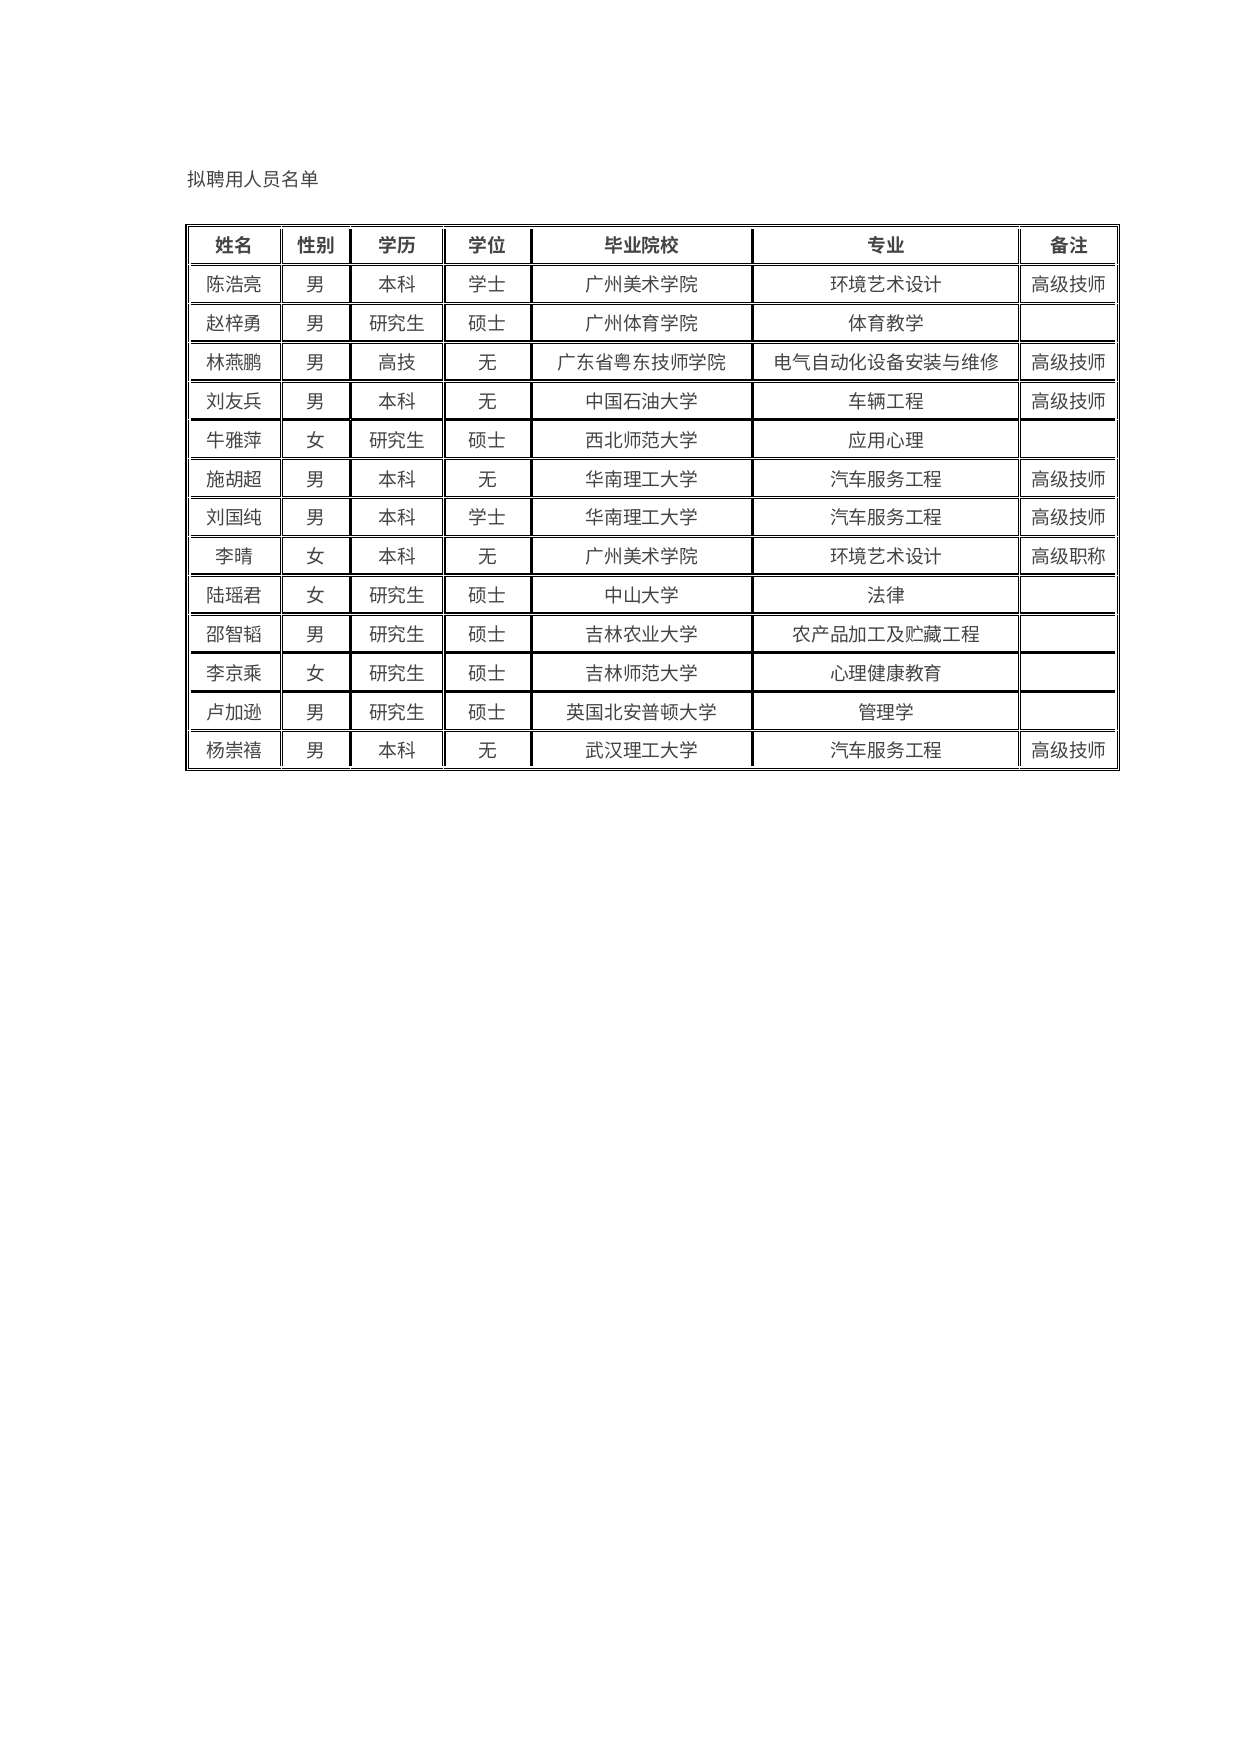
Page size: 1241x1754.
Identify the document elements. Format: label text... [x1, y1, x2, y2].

table_cell 男 [283, 266, 349, 301]
table_cell 本科 [350, 729, 444, 768]
table_cell 心理健康教育 [754, 654, 1018, 690]
table_cell 无 [446, 538, 530, 573]
text 拟聘用人员名单 [187, 162, 1053, 194]
table_cell 林燕鹏 [189, 340, 280, 379]
table_cell 研究生 [352, 577, 442, 612]
table_cell 男 [283, 499, 349, 534]
table_cell 高级技师 [1021, 379, 1117, 418]
table_cell 吉林师范大学 [533, 654, 751, 690]
table_cell 车辆工程 [754, 383, 1018, 418]
table_cell 广东省粤东技师学院 [533, 344, 751, 379]
table_cell 施胡超 [187, 457, 282, 496]
table_cell 广州美术学院 [533, 266, 751, 301]
table_cell 学士 [446, 499, 530, 534]
table_cell 硕士 [446, 693, 530, 729]
table_cell [1021, 690, 1117, 729]
table_cell 无 [446, 344, 530, 379]
table_cell 刘国纯 [187, 496, 282, 534]
table_cell 高级职称 [1021, 535, 1117, 573]
table_cell 武汉理工大学 [531, 732, 752, 768]
table_cell 环境艺术设计 [754, 266, 1018, 301]
table_header 备注 [1020, 227, 1117, 262]
table_cell [1021, 612, 1117, 651]
table_cell 陆瑶君 [189, 573, 280, 612]
table_cell 电气自动化设备安装与维修 [754, 344, 1018, 379]
table_cell 高级技师 [1020, 729, 1118, 768]
table_cell 硕士 [446, 421, 530, 457]
table_cell 无 [446, 460, 530, 496]
table_cell 女 [283, 538, 349, 573]
table_cell 杨崇禧 [187, 729, 282, 768]
table_cell 英国北安普顿大学 [533, 693, 751, 729]
table_cell 牛雅萍 [187, 418, 280, 457]
table_cell [1021, 573, 1117, 612]
table_cell 女 [283, 577, 349, 612]
table_cell 无 [444, 732, 531, 768]
table_cell 男 [283, 693, 349, 729]
table_cell 男 [282, 732, 350, 768]
table_cell 女 [283, 421, 349, 457]
table_cell 本科 [352, 266, 442, 301]
table_cell [1021, 301, 1117, 340]
table_cell [1021, 651, 1117, 690]
table_cell 李晴 [189, 535, 280, 573]
table_cell 卢加逊 [189, 690, 280, 729]
table_cell 汽车服务工程 [752, 732, 1020, 768]
table_cell 本科 [352, 538, 442, 573]
table_cell [1021, 418, 1118, 457]
table_header 毕业院校 [531, 227, 752, 262]
table_cell 赵梓勇 [189, 301, 280, 340]
table_cell 高级技师 [1020, 457, 1118, 496]
table_cell 高技 [352, 344, 442, 379]
table_cell 广州美术学院 [533, 538, 751, 573]
table_cell 管理学 [754, 693, 1018, 729]
table_cell 应用心理 [754, 421, 1018, 457]
table_cell 男 [283, 383, 349, 418]
table_cell 女 [283, 654, 349, 690]
table_cell 高级技师 [1021, 263, 1117, 301]
table_cell 农产品加工及贮藏工程 [754, 616, 1018, 651]
table_cell 刘友兵 [189, 379, 280, 418]
table_cell 硕士 [446, 616, 530, 651]
table_cell 硕士 [446, 305, 530, 340]
table_cell 本科 [352, 460, 442, 496]
table_cell 硕士 [446, 577, 530, 612]
table_cell 硕士 [446, 654, 530, 690]
table_cell 华南理工大学 [533, 460, 751, 496]
table_cell 陈浩亮 [189, 263, 280, 301]
table_cell 吉林农业大学 [533, 616, 751, 651]
table_cell 汽车服务工程 [754, 460, 1018, 496]
table_cell 研究生 [352, 616, 442, 651]
table_cell 邵智韬 [189, 612, 280, 651]
table_cell 华南理工大学 [533, 499, 751, 534]
table_cell 汽车服务工程 [754, 499, 1018, 534]
table_cell 高级技师 [1021, 340, 1117, 379]
table_header 学历 [350, 225, 444, 262]
table_cell 研究生 [352, 305, 442, 340]
table_header 专业 [752, 227, 1020, 262]
table_cell 男 [283, 460, 349, 496]
table_cell 研究生 [352, 693, 442, 729]
table_cell 高级技师 [1020, 496, 1118, 534]
table_cell 中山大学 [533, 577, 751, 612]
table_cell 广州体育学院 [533, 305, 751, 340]
table_cell 西北师范大学 [533, 421, 751, 457]
table_cell 男 [283, 305, 349, 340]
table_cell 本科 [352, 383, 442, 418]
table_cell 体育教学 [754, 305, 1018, 340]
table_cell 无 [446, 383, 530, 418]
table_cell 法律 [754, 577, 1018, 612]
table_header 性别 [282, 227, 350, 262]
table_cell 男 [283, 616, 349, 651]
table_cell 李京乘 [189, 651, 280, 690]
table_cell 本科 [352, 499, 442, 534]
table_header 学位 [444, 227, 531, 262]
table_header 姓名 [189, 227, 282, 262]
table_cell 环境艺术设计 [754, 538, 1018, 573]
table_cell 中国石油大学 [533, 383, 751, 418]
table_cell 男 [283, 344, 349, 379]
table_cell 研究生 [352, 654, 442, 690]
table_cell 研究生 [352, 421, 442, 457]
table_cell 学士 [446, 266, 530, 301]
